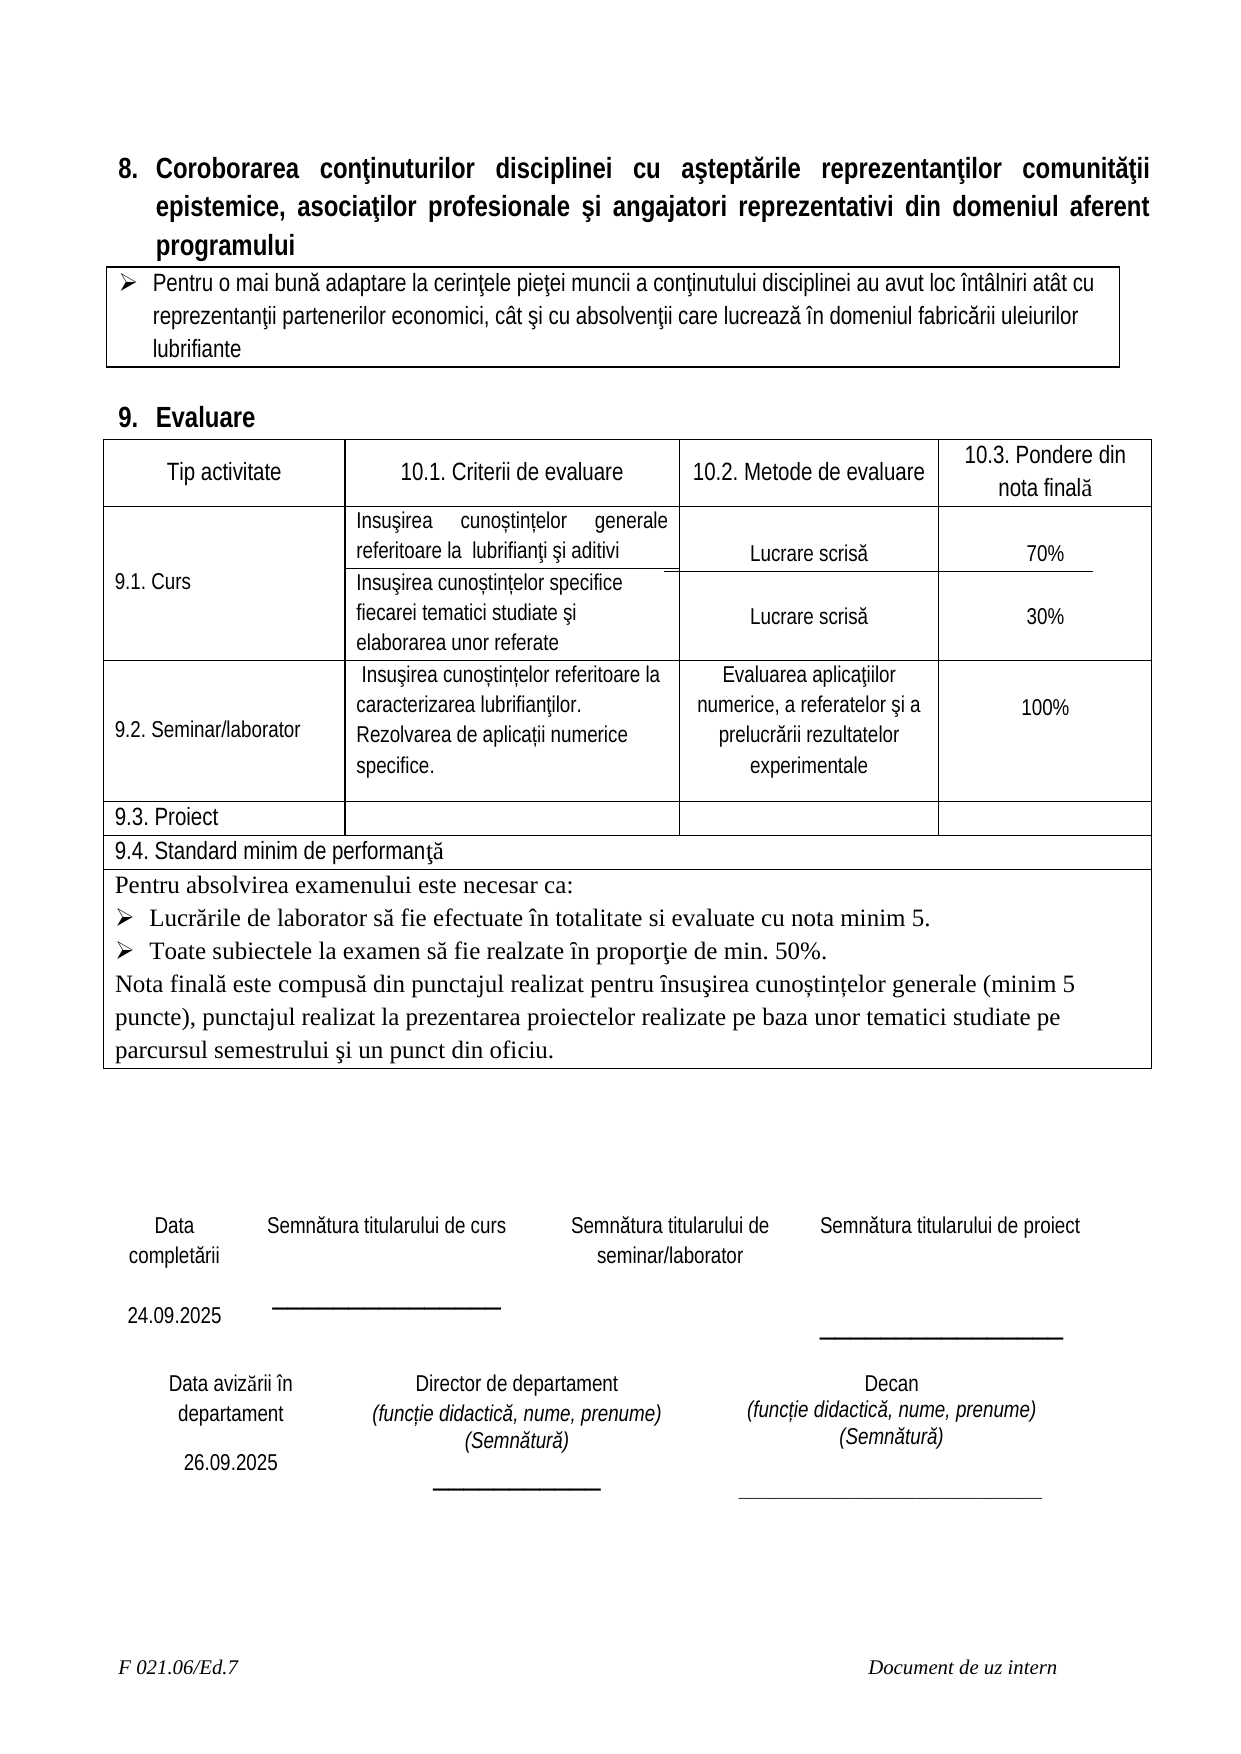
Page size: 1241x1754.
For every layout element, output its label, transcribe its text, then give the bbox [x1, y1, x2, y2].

list Evaluare [118, 400, 1152, 434]
table_cell 9.1. Curs [104, 507, 344, 660]
table_cell Insuşirea cunoștințelor referitoare la caracterizarea lubrifianţilor. Rezolvarea de aplicații numerice specifice. [346, 661, 679, 801]
table_cell 9.4. Standard minim de performanţă [104, 836, 1151, 869]
table_header Semnătura titularului de proiect ________________ [809, 1212, 1115, 1345]
table_cell [346, 802, 679, 835]
table_header Pentru o mai bună adaptare la cerinţele pieţei muncii a conţinutului disciplinei au avut loc întâlniri atât cu reprezentanţii partenerilor economici, cât şi cu absolvenţii care lucrează în domeniul fabricării uleiurilor lubrifiante [107, 268, 1119, 366]
table_cell Decan (funcție didactică, nume, prenume) (Semnătură) _____________________________ [679, 1345, 1104, 1502]
table_header Tip activitate [104, 440, 344, 506]
table_cell 9.3. Proiect [104, 802, 344, 835]
table_header 10.2. Metode de evaluare [680, 440, 938, 506]
table_header Semnătura titularului de curs _______________ [241, 1212, 531, 1345]
table_cell 70% 30% [939, 507, 1151, 660]
table_cell Insuşirea cunoștințelor generale referitoare la lubrifianţi şi aditivi [346, 507, 679, 568]
list Coroborarea conţinuturilor disciplinei cu aşteptările reprezentanţilor comunităţii epistemice, asociaţilor profesionale şi angajatori reprezentativi din domeniul aferent programului [118, 151, 1152, 261]
table_header 10.1. Criterii de evaluare [346, 440, 679, 506]
table_cell Evaluarea aplicaţiilor numerice, a referatelor şi a prelucrării rezultatelor experimentale [680, 661, 938, 801]
table_cell Director de departament (funcție didactică, nume, prenume) (Semnătură) ___________ [354, 1345, 679, 1502]
table_header 10.3. Pondere din nota finală [939, 440, 1151, 506]
table_cell 9.2. Seminar/laborator [104, 661, 344, 801]
table_cell [939, 802, 1151, 835]
table_cell Data avizării în departament 26.09.2025 [107, 1345, 354, 1502]
table_cell Lucrare scrisă Lucrare scrisă [680, 507, 938, 571]
table_cell Pentru absolvirea examenului este necesar ca: Lucrările de laborator să fie efectuate în totalitate si evaluate cu nota minim 5. Toate subiectele la examen să fie realzate ȋn proporţie de min. 50%. Nota finală este compusă din punctajul realizat pentru ȋnsuşirea cunoștințelor generale (minim 5 puncte), punctajul realizat la prezentarea proiectelor realizate pe baza unor tematici studiate pe parcursul semestrului şi un punct din oficiu. [104, 870, 1151, 1068]
table_cell [680, 802, 938, 835]
table_header Semnătura titularului de seminar/laborator [531, 1212, 808, 1345]
table_cell 100% [939, 661, 1151, 801]
table_header Data completării 24.09.2025 [107, 1212, 241, 1345]
table_cell Lucrare scrisă Lucrare scrisă [680, 572, 938, 660]
table_cell Insuşirea cunoștințelor specifice fiecarei tematici studiate şi elaborarea unor referate [346, 569, 679, 660]
